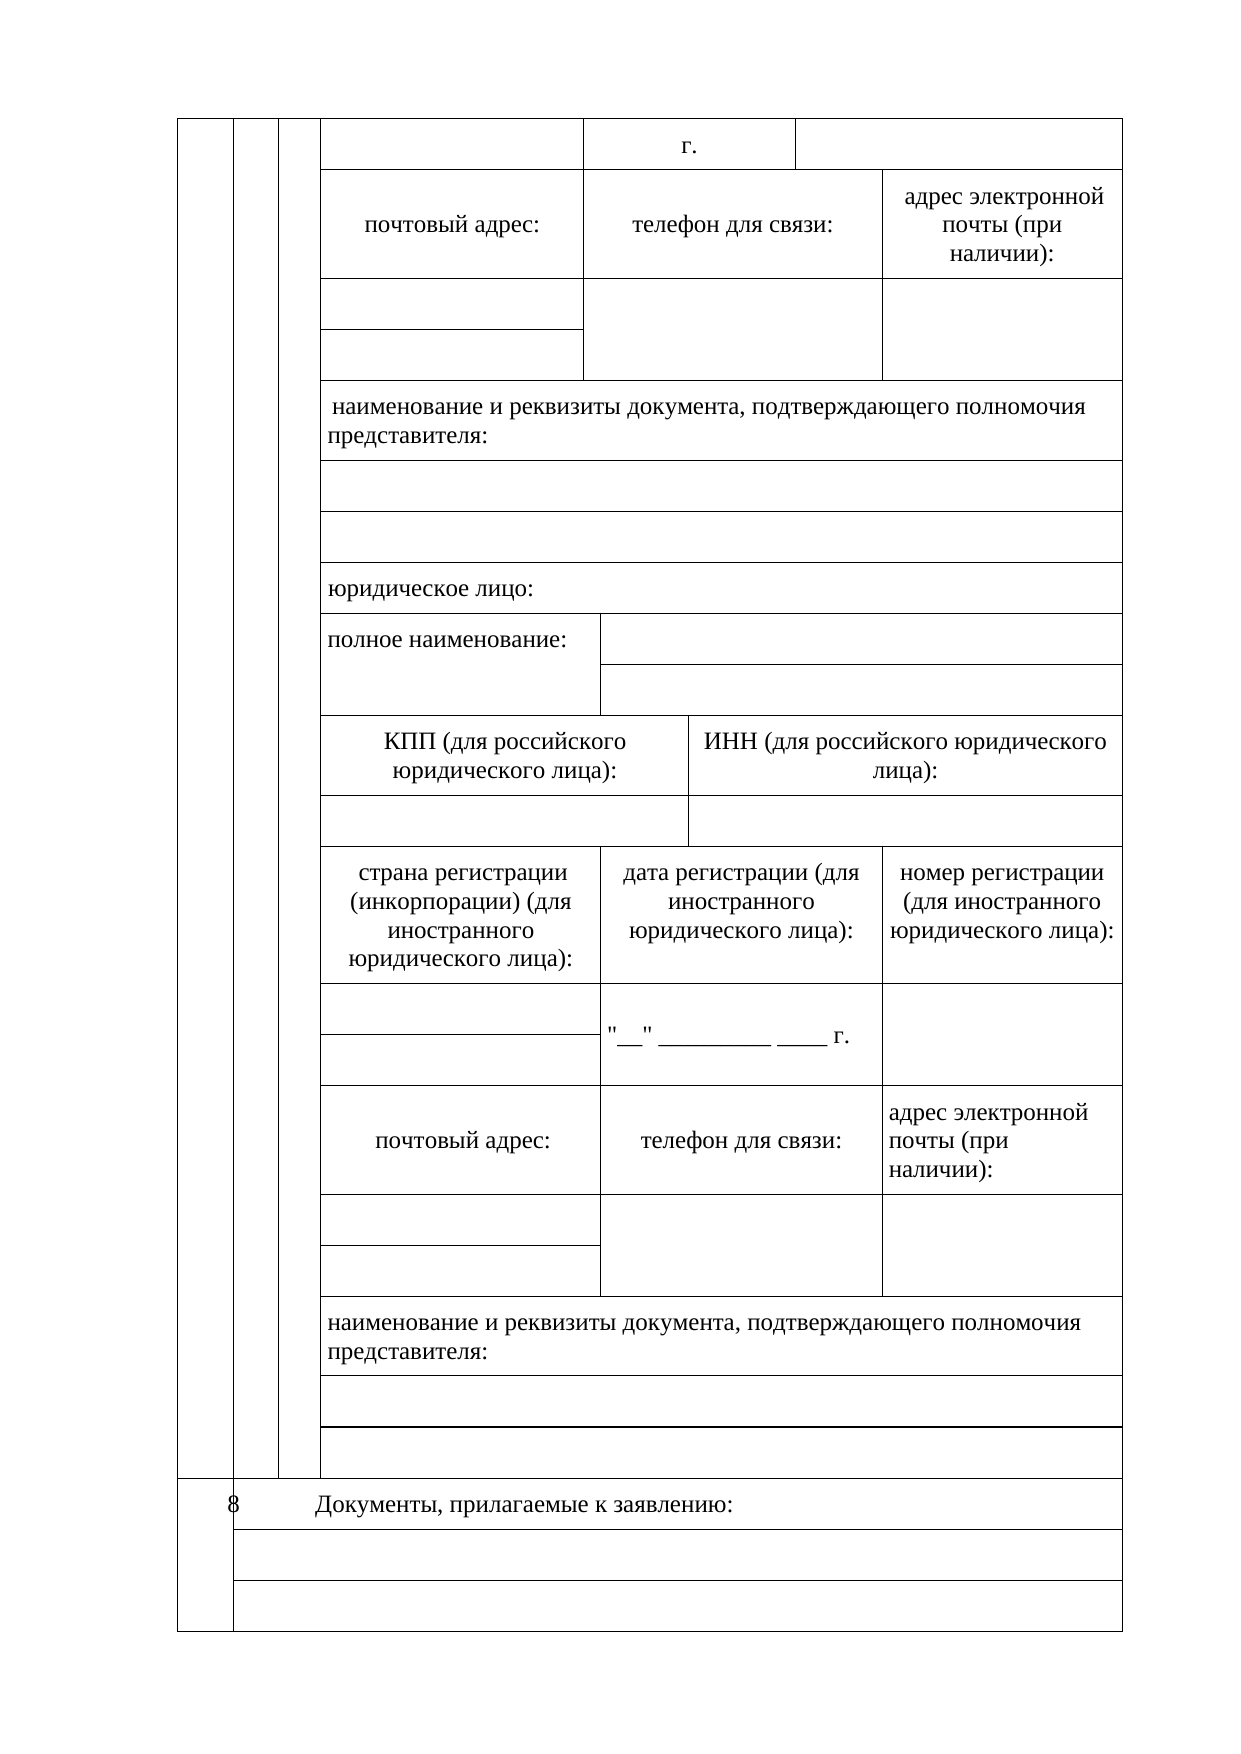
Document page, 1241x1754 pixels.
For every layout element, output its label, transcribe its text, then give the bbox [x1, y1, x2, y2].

table_cell адрес электронной почты (при наличии): [883, 1086, 1122, 1193]
table_cell [321, 984, 600, 1034]
table_cell [601, 1195, 882, 1296]
table_cell дата регистрации (для иностранного юридического лица): [601, 847, 882, 983]
table_cell 8 [178, 1479, 233, 1631]
table_cell [321, 1035, 600, 1085]
table_cell [234, 1530, 1122, 1579]
table_cell [234, 1581, 1122, 1631]
table_cell [883, 279, 1122, 380]
table_cell [321, 796, 688, 846]
table_cell наименование и реквизиты документа, подтверждающего полномочия представителя: [321, 1297, 1122, 1375]
table_cell полное наименование: [321, 614, 600, 715]
table_cell [321, 279, 583, 329]
table_cell [321, 330, 583, 380]
table_cell "__" _________ ____ г. [601, 984, 882, 1085]
table_cell [321, 1195, 600, 1244]
table_cell Документы, прилагаемые к заявлению: [234, 1479, 1122, 1528]
table_cell почтовый адрес: [321, 1086, 600, 1193]
table_cell [601, 665, 1122, 715]
table_cell телефон для связи: [601, 1086, 882, 1193]
table_cell КПП (для российского юридического лица): [321, 716, 688, 794]
table_cell телефон для связи: [584, 170, 882, 278]
table_cell [584, 279, 882, 380]
table_cell [321, 1428, 1122, 1477]
table_cell [689, 796, 1122, 846]
table_cell [601, 614, 1122, 664]
table_cell [321, 1376, 1122, 1426]
table_cell [321, 512, 1122, 562]
table_cell [883, 1195, 1122, 1296]
table_cell [796, 119, 1122, 169]
table_cell юридическое лицо: [321, 563, 1122, 613]
table_cell наименование и реквизиты документа, подтверждающего полномочия представителя: [321, 381, 1122, 459]
table_cell "__" ______ ____ г. [584, 119, 795, 169]
table_cell номер регистрации (для иностранного юридического лица): [883, 847, 1122, 983]
table_cell ИНН (для российского юридического лица): [689, 716, 1122, 794]
table_cell страна регистрации (инкорпорации) (для иностранного юридического лица): [321, 847, 600, 983]
table_cell [883, 984, 1122, 1085]
table_cell [321, 1246, 600, 1296]
table_cell [321, 461, 1122, 511]
table_cell почтовый адрес: [321, 170, 583, 278]
table_cell адрес электронной почты (при наличии): [883, 170, 1122, 278]
